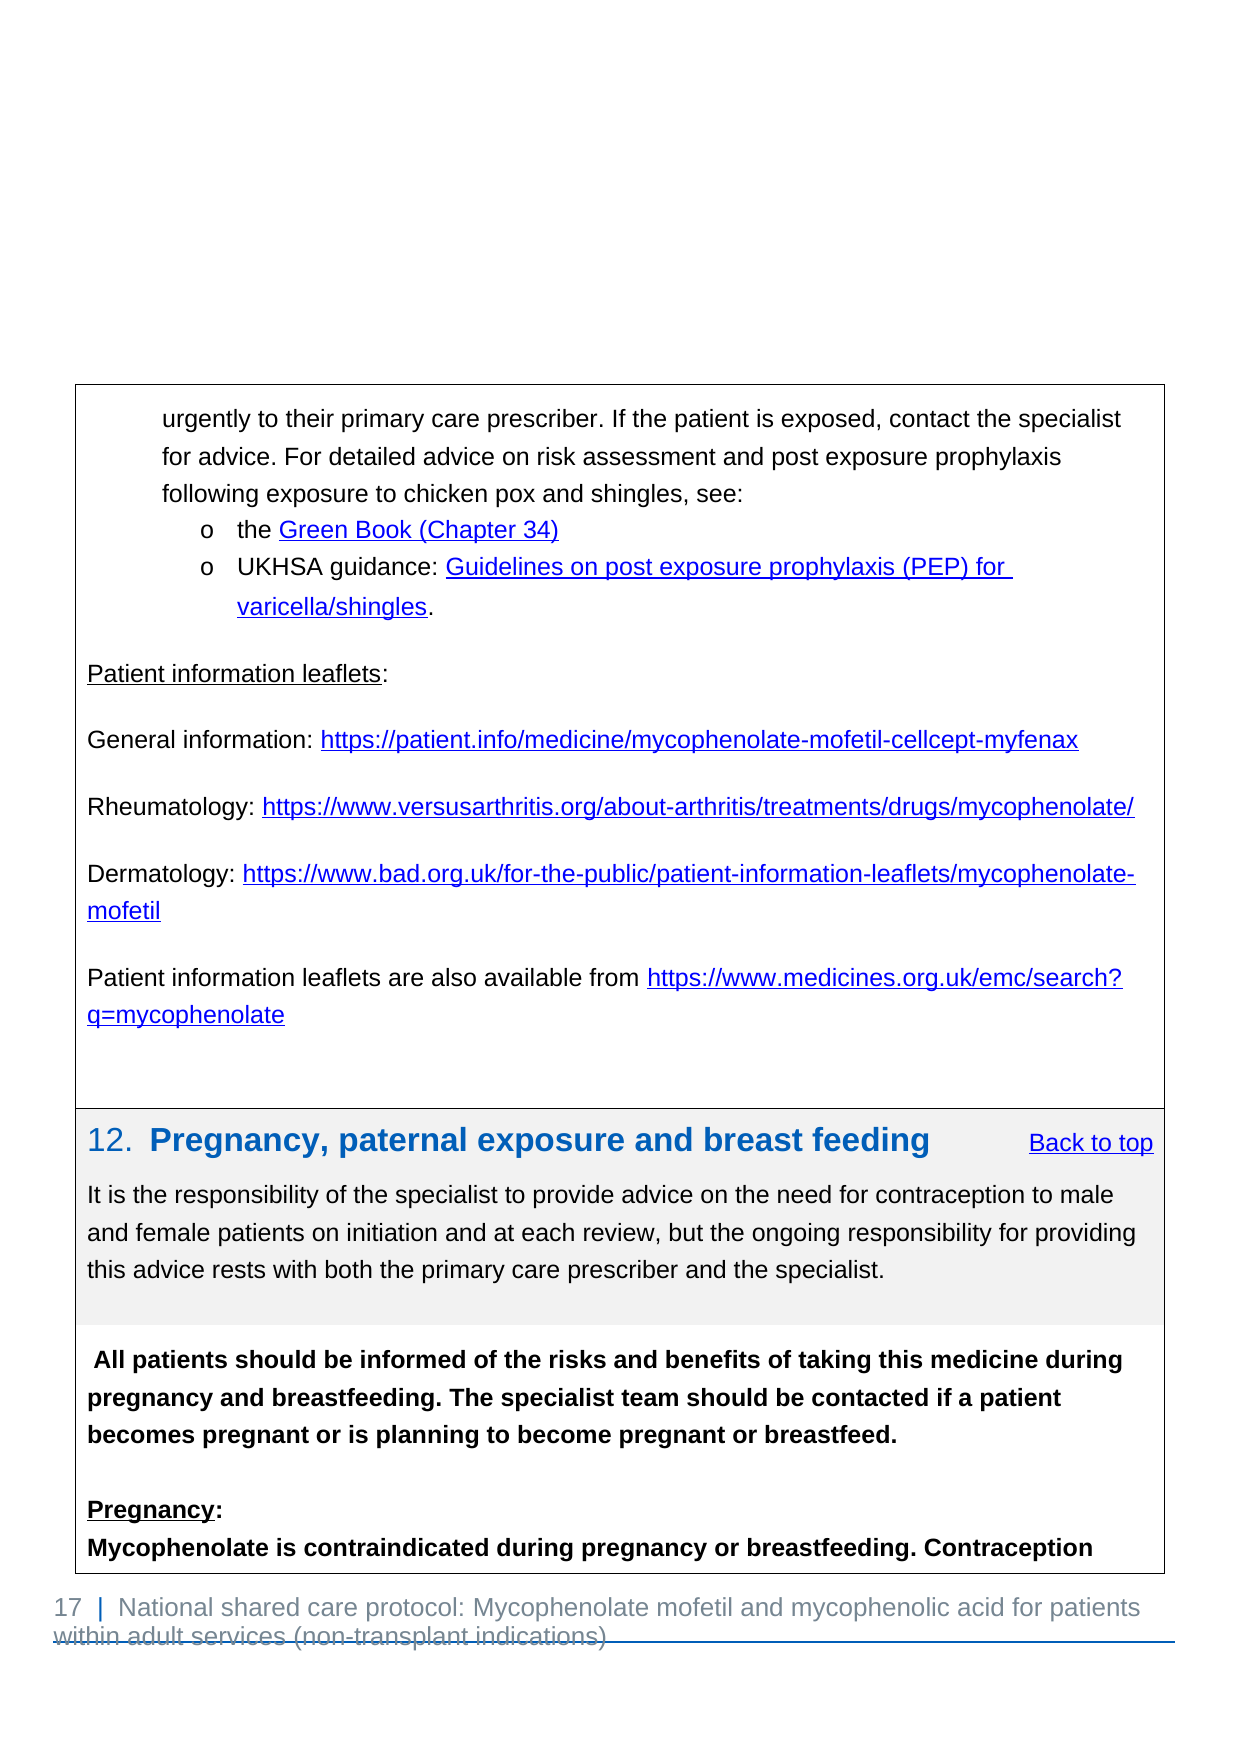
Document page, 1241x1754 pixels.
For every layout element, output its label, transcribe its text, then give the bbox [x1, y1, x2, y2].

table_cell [76, 385, 1164, 1107]
table_cell Pregnancy, paternal exposure and breast feeding Back to top It is the responsibility of the specialist to provide advice on the need for contraception to male and female patients on initiation and at each review, but the ongoing responsibility for providing this advice rests with both the primary care prescriber and the specialist. [76, 1109, 1164, 1325]
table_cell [76, 1325, 1164, 1573]
